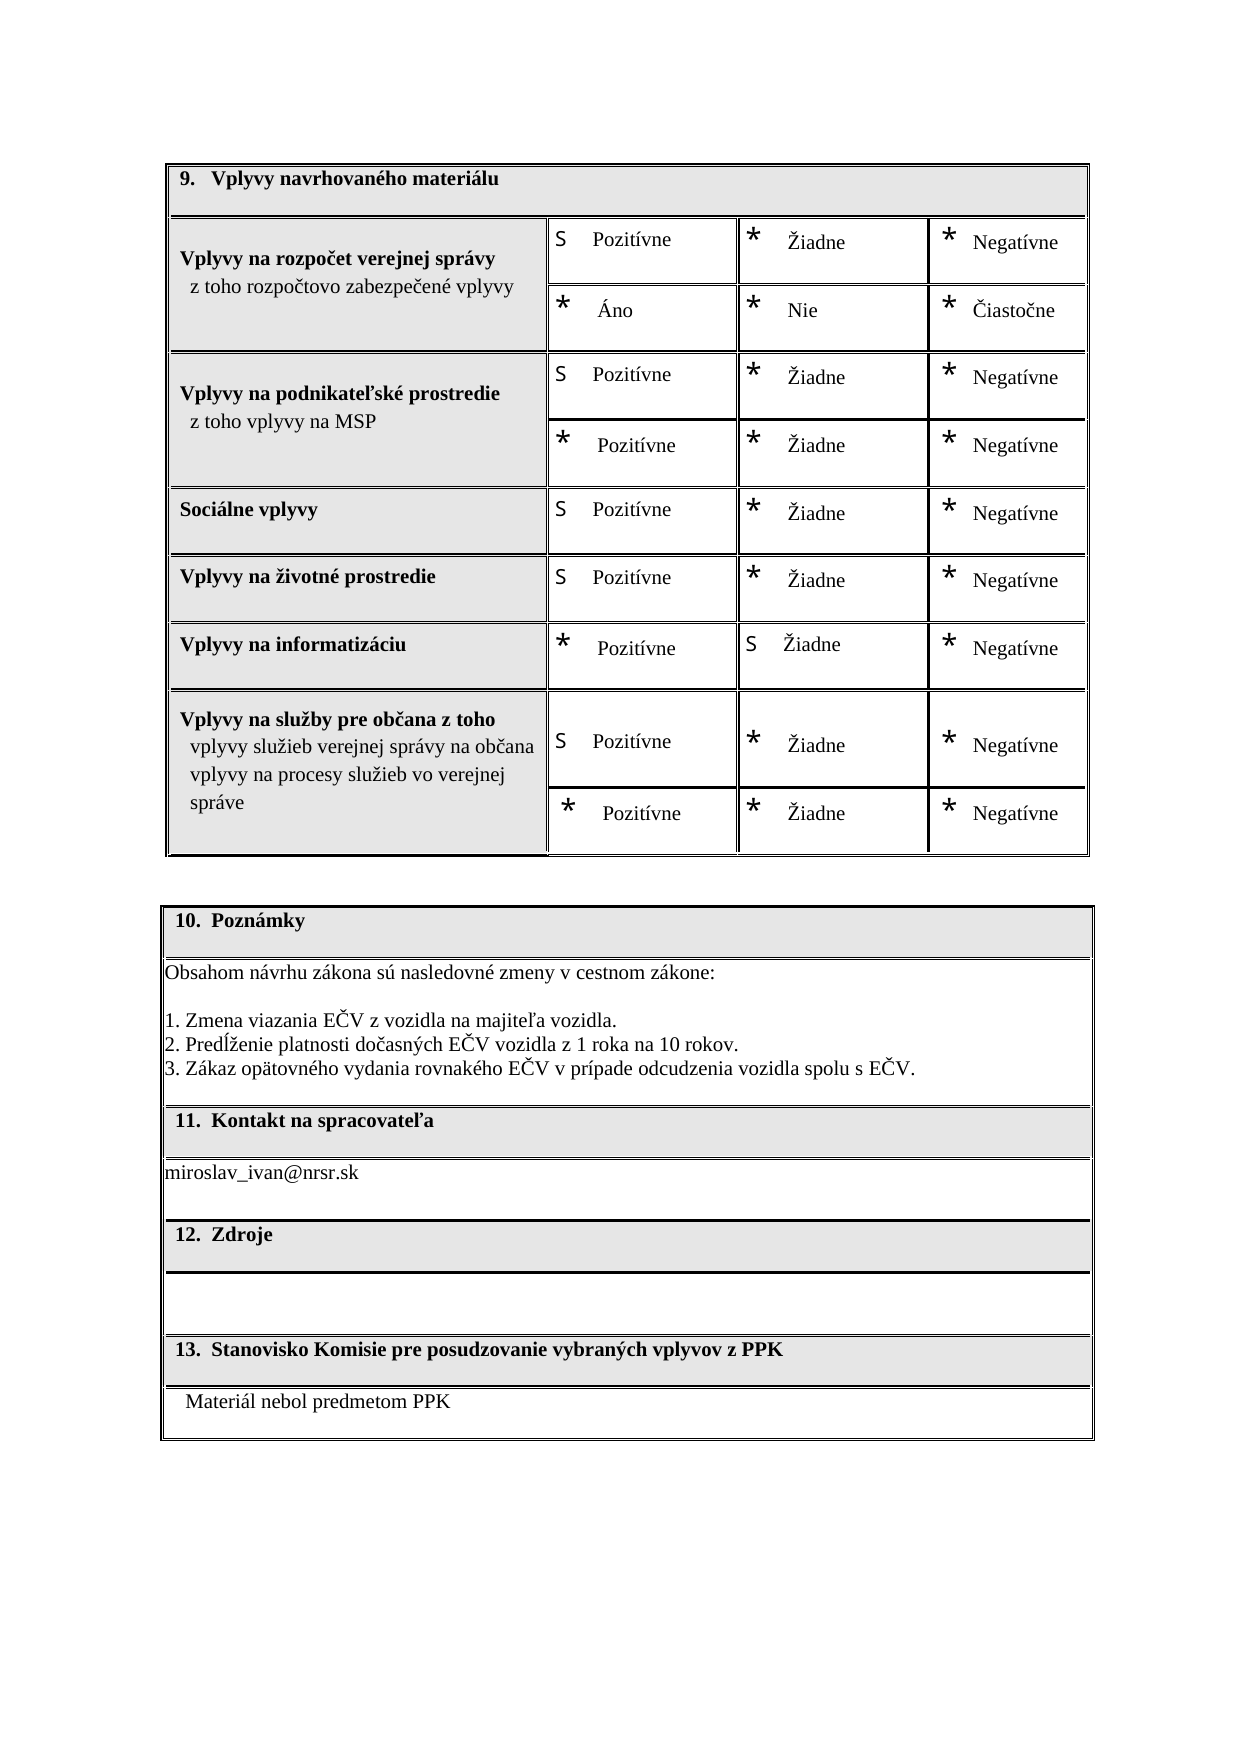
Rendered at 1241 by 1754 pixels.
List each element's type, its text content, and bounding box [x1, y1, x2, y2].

table_cell * Pozitívne [549, 421, 736, 486]
table_cell * Pozitívne [549, 624, 736, 688]
table_cell 12. Zdroje [164, 1219, 1092, 1271]
table_cell Vplyvy na služby pre občana z toho vplyvy služieb verejnej správy na občana vplyvy na procesy služieb vo verejnej správe [169, 688, 547, 853]
table_cell * Žiadne [740, 557, 927, 621]
table_cell S Pozitívne [549, 489, 736, 553]
table_cell Vplyvy na podnikateľské prostredie z toho vplyvy na MSP [169, 350, 546, 486]
table_cell * Pozitívne [548, 786, 738, 853]
table_cell * Žiadne [738, 789, 928, 853]
table_cell S Žiadne [740, 624, 927, 688]
table_header 10. Poznámky [164, 908, 1092, 957]
table_cell * Žiadne [740, 692, 927, 786]
table_cell * Negatívne [928, 786, 1087, 853]
table_cell * Negatívne [930, 688, 1087, 786]
table_cell * Áno [549, 286, 736, 350]
table_cell * Žiadne [740, 354, 927, 418]
table_cell [164, 1271, 1092, 1333]
table_cell * Negatívne [928, 486, 1088, 553]
table_cell * Negatívne [928, 621, 1088, 688]
table_cell * Negatívne [930, 350, 1087, 418]
table_cell Vplyvy na životné prostredie [169, 553, 546, 621]
table_cell Vplyvy na rozpočet verejnej správy z toho rozpočtovo zabezpečené vplyvy [169, 215, 546, 350]
table_cell * Nie [740, 286, 927, 350]
table_cell S Pozitívne [549, 692, 736, 786]
table_cell 11. Kontakt na spracovateľa [164, 1105, 1092, 1156]
table_cell * Žiadne [740, 219, 927, 283]
table_cell * Čiastočne [928, 283, 1088, 350]
table_cell * Negatívne [930, 215, 1087, 283]
table_cell miroslav_ivan@nrsr.sk [164, 1156, 1092, 1219]
table_cell S Pozitívne [549, 354, 736, 418]
table_cell 13. Stanovisko Komisie pre posudzovanie vybraných vplyvov z PPK [164, 1334, 1092, 1385]
table_cell Sociálne vplyvy [167, 486, 547, 553]
table_cell S Pozitívne [549, 557, 736, 621]
table_cell * Žiadne [740, 421, 927, 486]
table_cell * Negatívne [930, 418, 1088, 486]
table_cell * Žiadne [740, 489, 927, 553]
table_cell Vplyvy na informatizáciu [167, 621, 547, 688]
table_cell * Negatívne [930, 553, 1087, 621]
table_cell Materiál nebol predmetom PPK [164, 1385, 1092, 1437]
table_cell S Pozitívne [549, 219, 736, 283]
table_cell Obsahom návrhu zákona sú nasledovné zmeny v cestnom zákone: 1. Zmena viazania EČV z vozidla na majiteľa vozidla. 2. Predĺženie platnosti dočasných EČV vozidla z 1 roka na 10 rokov. 3. Zákaz opätovného vydania rovnakého EČV v prípade odcudzenia vozidla spolu s EČV. [162, 957, 1093, 1104]
table_header 9. Vplyvy navrhovaného materiálu [169, 167, 1087, 215]
